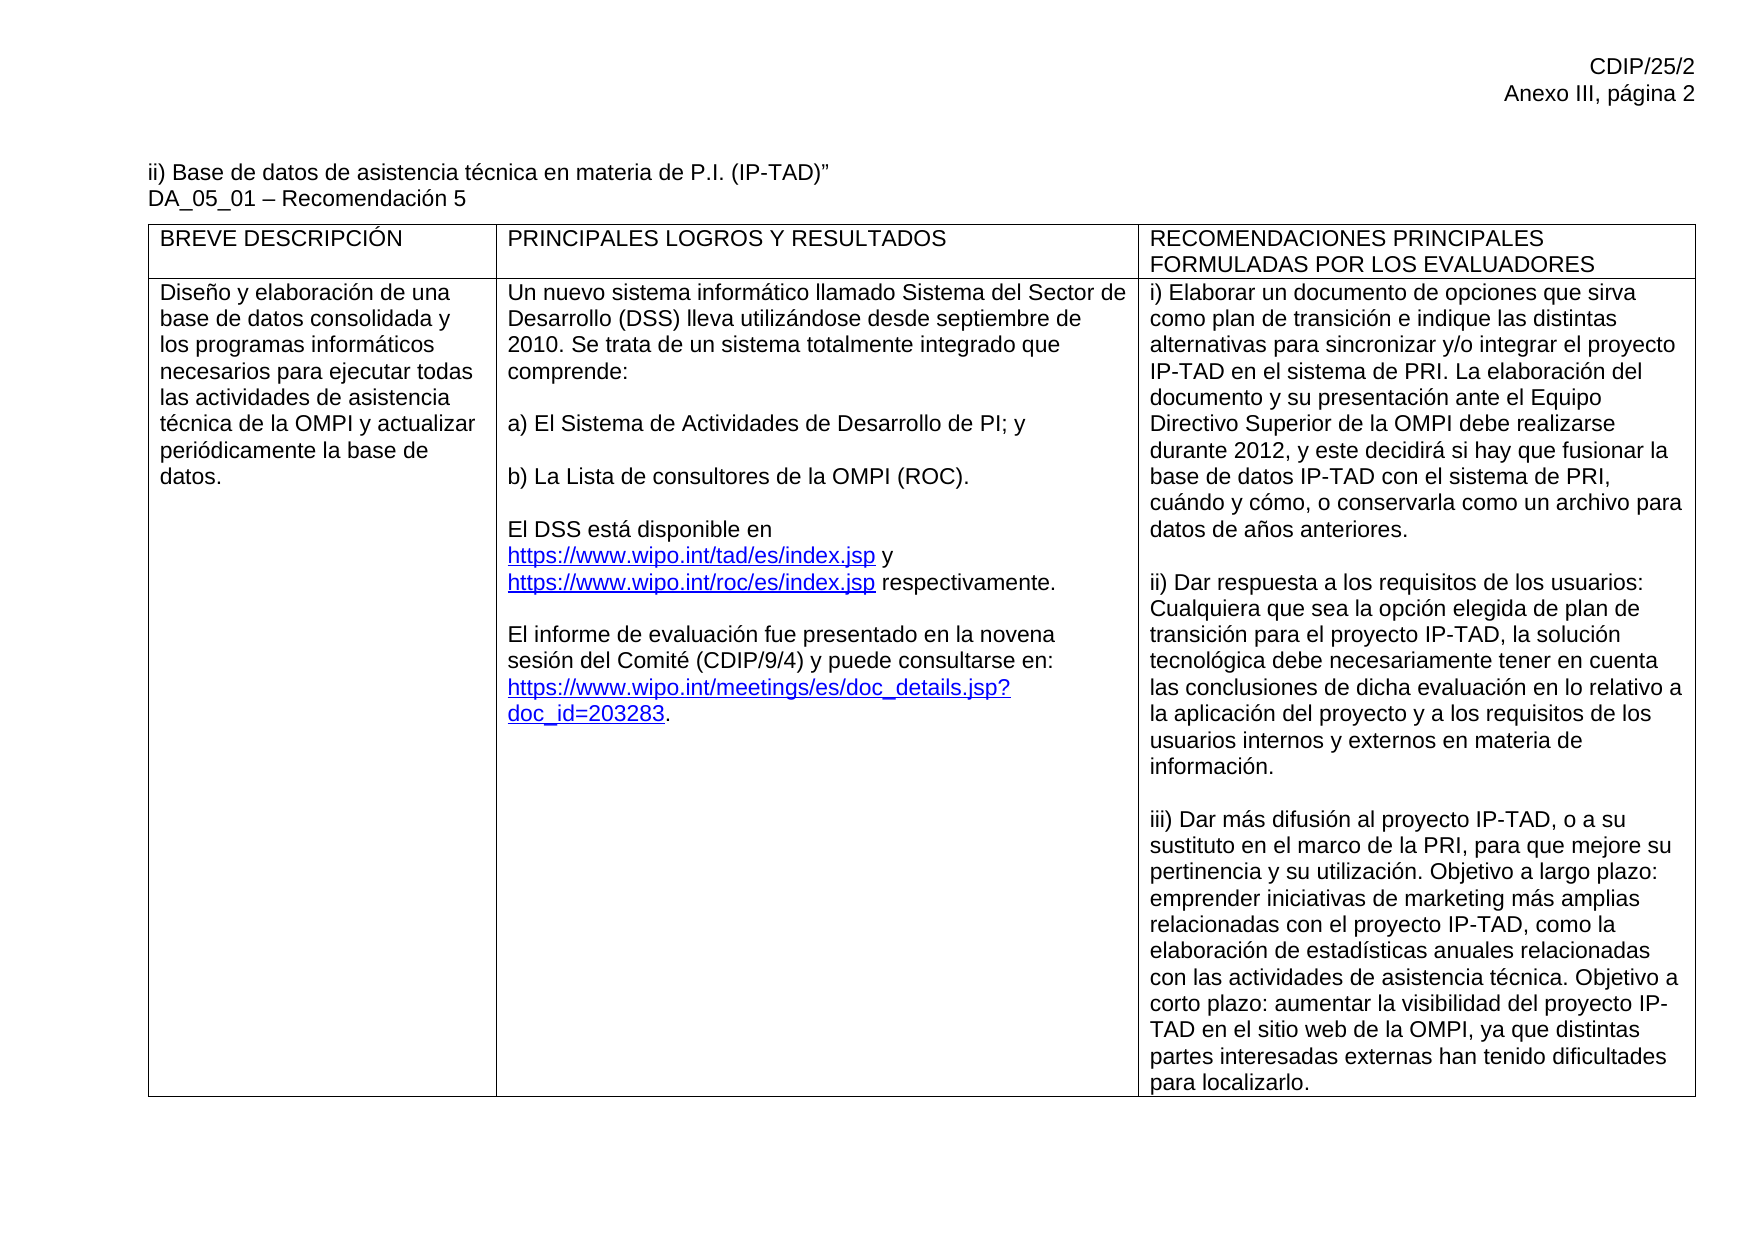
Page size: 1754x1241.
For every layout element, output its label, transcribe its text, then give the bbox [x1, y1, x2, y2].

table_header RECOMENDACIONES PRINCIPALES FORMULADAS POR LOS EVALUADORES [1139, 225, 1695, 277]
text DA_05_01 – Recomendación 5 [148, 185, 1695, 211]
text ii) Base de datos de asistencia técnica en materia de P.I. (IP-TAD)” [148, 158, 1695, 185]
table_cell Diseño y elaboración de una base de datos consolidada y los programas informáticos necesarios para ejecutar todas las actividades de asistencia técnica de la OMPI y actualizar periódicamente la base de datos. [149, 279, 496, 1096]
table_cell Un nuevo sistema informático llamado Sistema del Sector de Desarrollo (DSS) lleva utilizándose desde septiembre de 2010. Se trata de un sistema totalmente integrado que comprende: a) El Sistema de Actividades de Desarrollo de PI; y b) La Lista de consultores de la OMPI (ROC). El DSS está disponible en https://www.wipo.int/tad/es/index.jsp y https://www.wipo.int/roc/es/index.jsp respectivamente. El informe de evaluación fue presentado en la novena sesión del Comité (CDIP/9/4) y puede consultarse en: https://www.wipo.int/meetings/es/doc_details.jsp?doc_id=203283. [497, 279, 1138, 1096]
table_cell i) Elaborar un documento de opciones que sirva como plan de transición e indique las distintas alternativas para sincronizar y/o integrar el proyecto IP-TAD en el sistema de PRI. La elaboración del documento y su presentación ante el Equipo Directivo Superior de la OMPI debe realizarse durante 2012, y este decidirá si hay que fusionar la base de datos IP-TAD con el sistema de PRI, cuándo y cómo, o conservarla como un archivo para datos de años anteriores. ii) Dar respuesta a los requisitos de los usuarios: Cualquiera que sea la opción elegida de plan de transición para el proyecto IP-TAD, la solución tecnológica debe necesariamente tener en cuenta las conclusiones de dicha evaluación en lo relativo a la aplicación del proyecto y a los requisitos de los usuarios internos y externos en materia de información. iii) Dar más difusión al proyecto IP-TAD, o a su sustituto en el marco de la PRI, para que mejore su pertinencia y su utilización. Objetivo a largo plazo: emprender iniciativas de marketing más amplias relacionadas con el proyecto IP-TAD, como la elaboración de estadísticas anuales relacionadas con las actividades de asistencia técnica. Objetivo a corto plazo: aumentar la visibilidad del proyecto IP-TAD en el sitio web de la OMPI, ya que distintas partes interesadas externas han tenido dificultades para localizarlo. [1139, 279, 1695, 1096]
table_header BREVE DESCRIPCIÓN [149, 225, 496, 277]
table_header PRINCIPALES LOGROS Y RESULTADOS [497, 225, 1138, 277]
